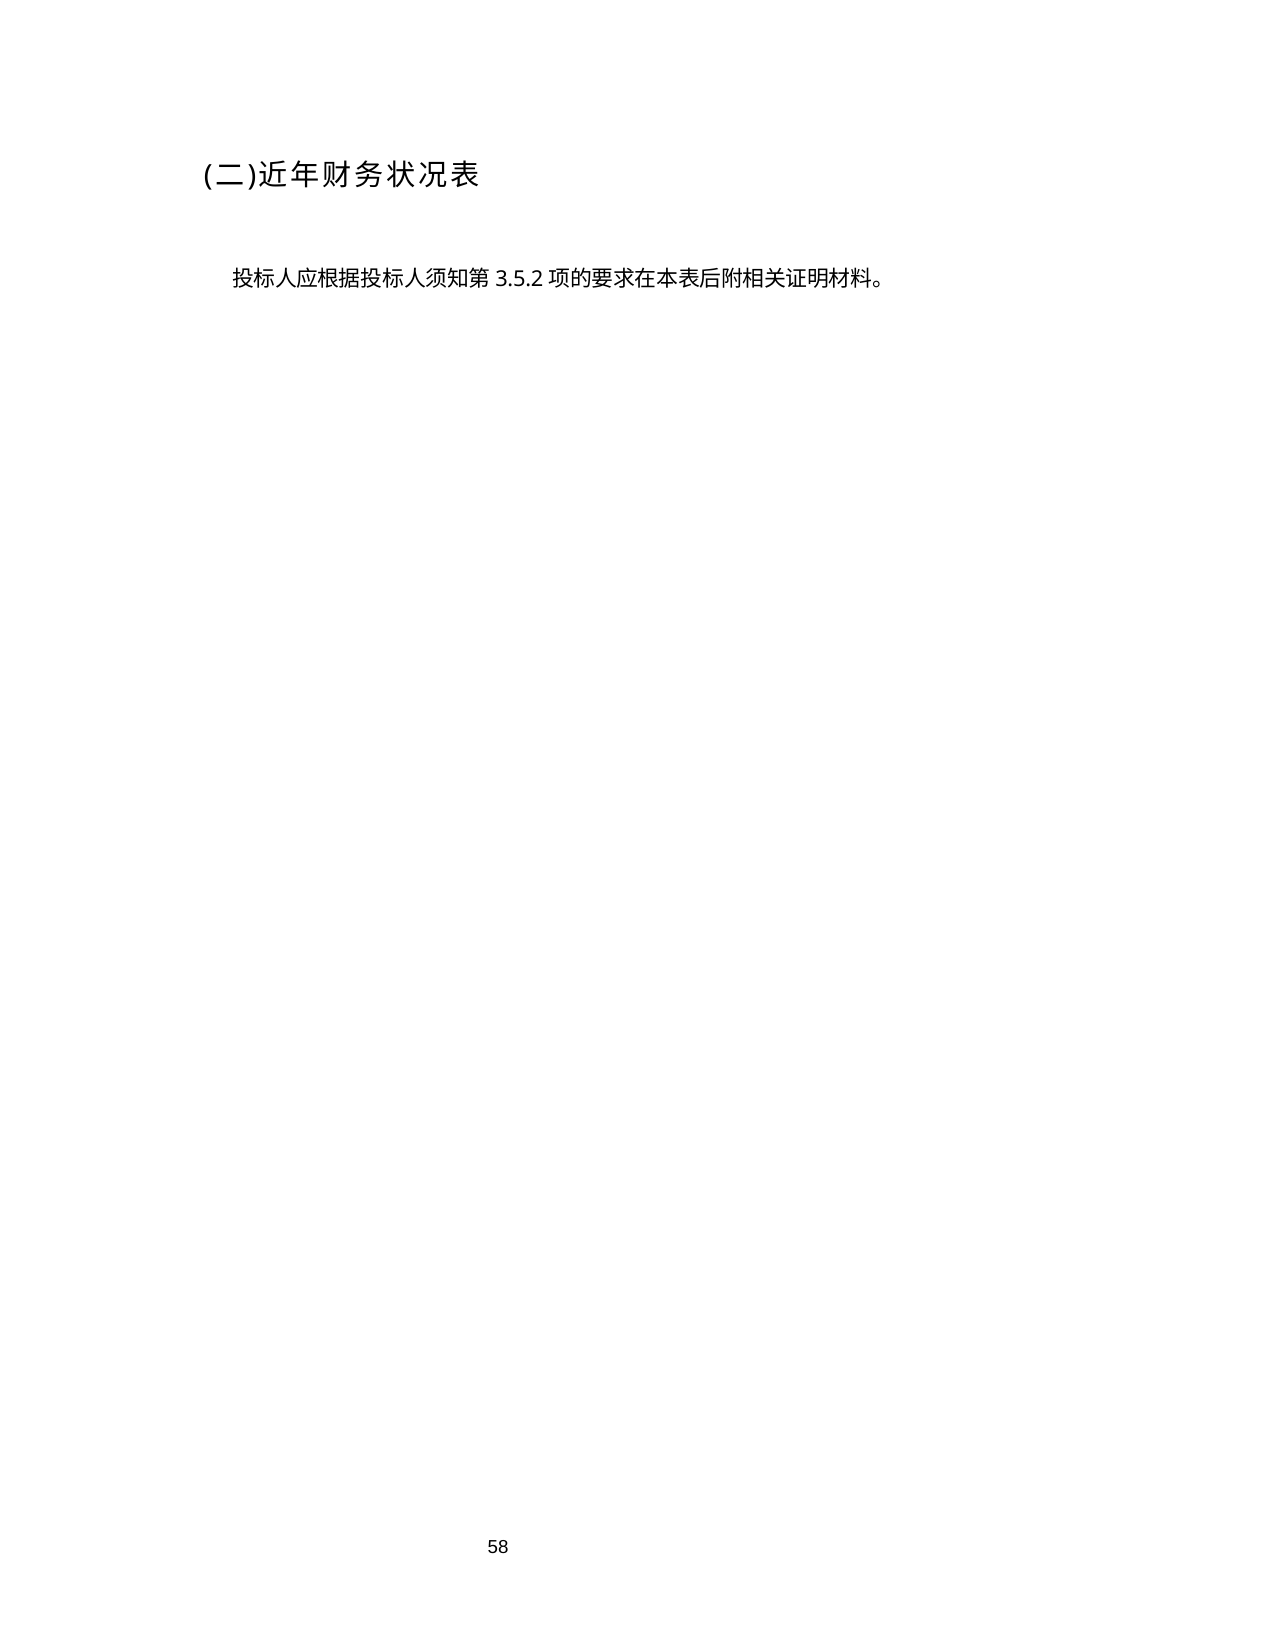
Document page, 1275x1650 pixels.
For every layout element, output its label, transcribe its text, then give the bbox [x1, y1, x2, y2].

text (二)近年财务状况表 [204, 154, 1084, 193]
text 投标人应根据投标人须知第 3.5.2 项的要求在本表后附相关证明材料。 [232, 263, 1084, 292]
